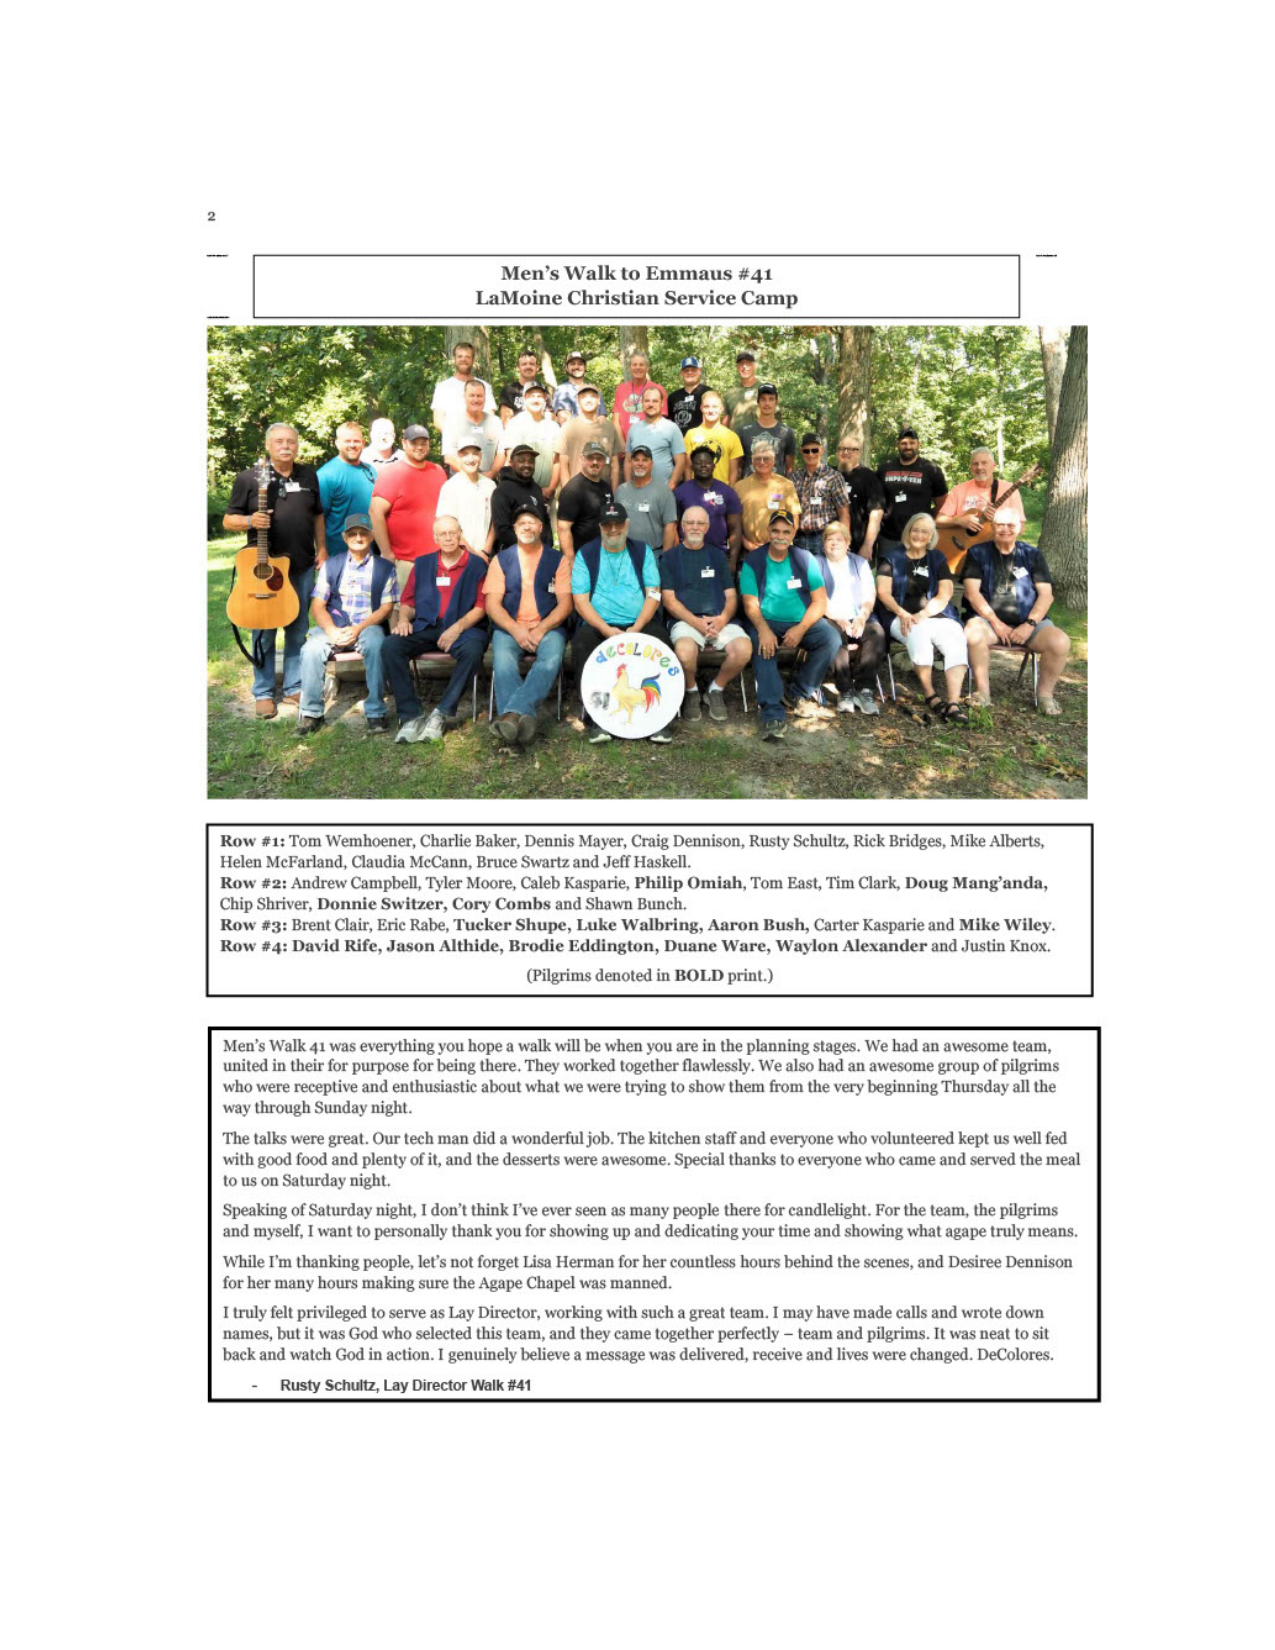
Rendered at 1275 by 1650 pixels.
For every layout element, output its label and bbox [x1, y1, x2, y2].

picture [150, 150, 1125, 1413]
